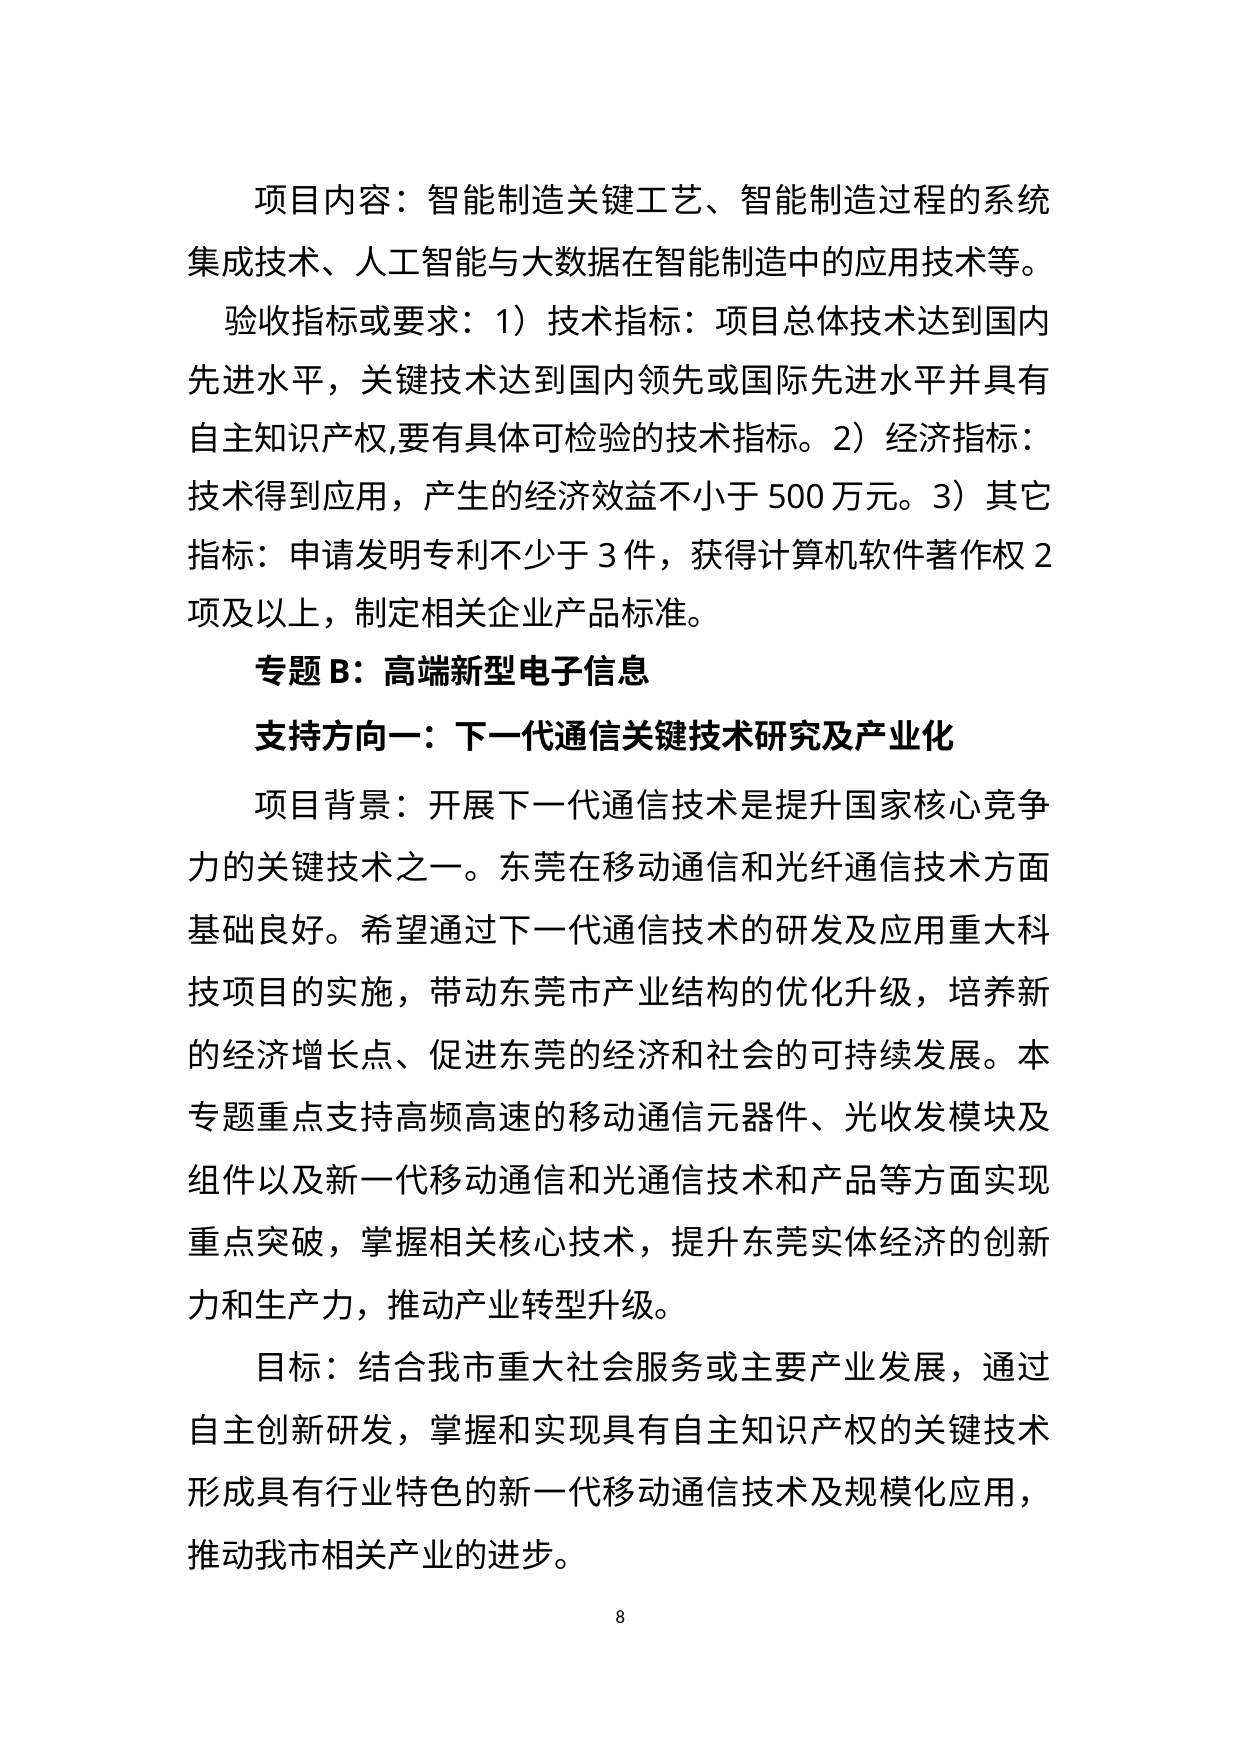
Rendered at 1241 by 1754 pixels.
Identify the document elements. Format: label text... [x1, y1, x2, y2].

text 项目内容：智能制造关键工艺、智能制造过程的系统集成技术、人工智能与大数据在智能制造中的应用技术等。 [187, 162, 1053, 287]
text 专题B：高端新型电子信息 [187, 637, 1053, 702]
text 项目背景：开展下一代通信技术是提升国家核心竞争力的关键技术之一。东莞在移动通信和光纤通信技术方面基础良好。希望通过下一代通信技术的研发及应用重大科技项目的实施，带动东莞市产业结构的优化升级，培养新的经济增长点、促进东莞的经济和社会的可持续发展。本专题重点支持高频高速的移动通信元器件、光收发模块及组件以及新一代移动通信和光通信技术和产品等方面实现重点突破，掌握相关核心技术，提升东莞实体经济的创新力和生产力，推动产业转型升级。 [187, 767, 1053, 1329]
text 目标：结合我市重大社会服务或主要产业发展，通过自主创新研发，掌握和实现具有自主知识产权的关键技术，形成具有行业特色的新一代移动通信技术及规模化应用，推动我市相关产业的进步。 [187, 1329, 1053, 1579]
text 验收指标或要求：1）技术指标：项目总体技术达到国内先进水平，关键技术达到国内领先或国际先进水平并具有自主知识产权,要有具体可检验的技术指标。2）经济指标：技术得到应用，产生的经济效益不小于500万元。3）其它指标：申请发明专利不少于3件，获得计算机软件著作权2项及以上，制定相关企业产品标准。 [187, 287, 1053, 637]
text 支持方向一：下一代通信关键技术研究及产业化 [187, 702, 1053, 767]
